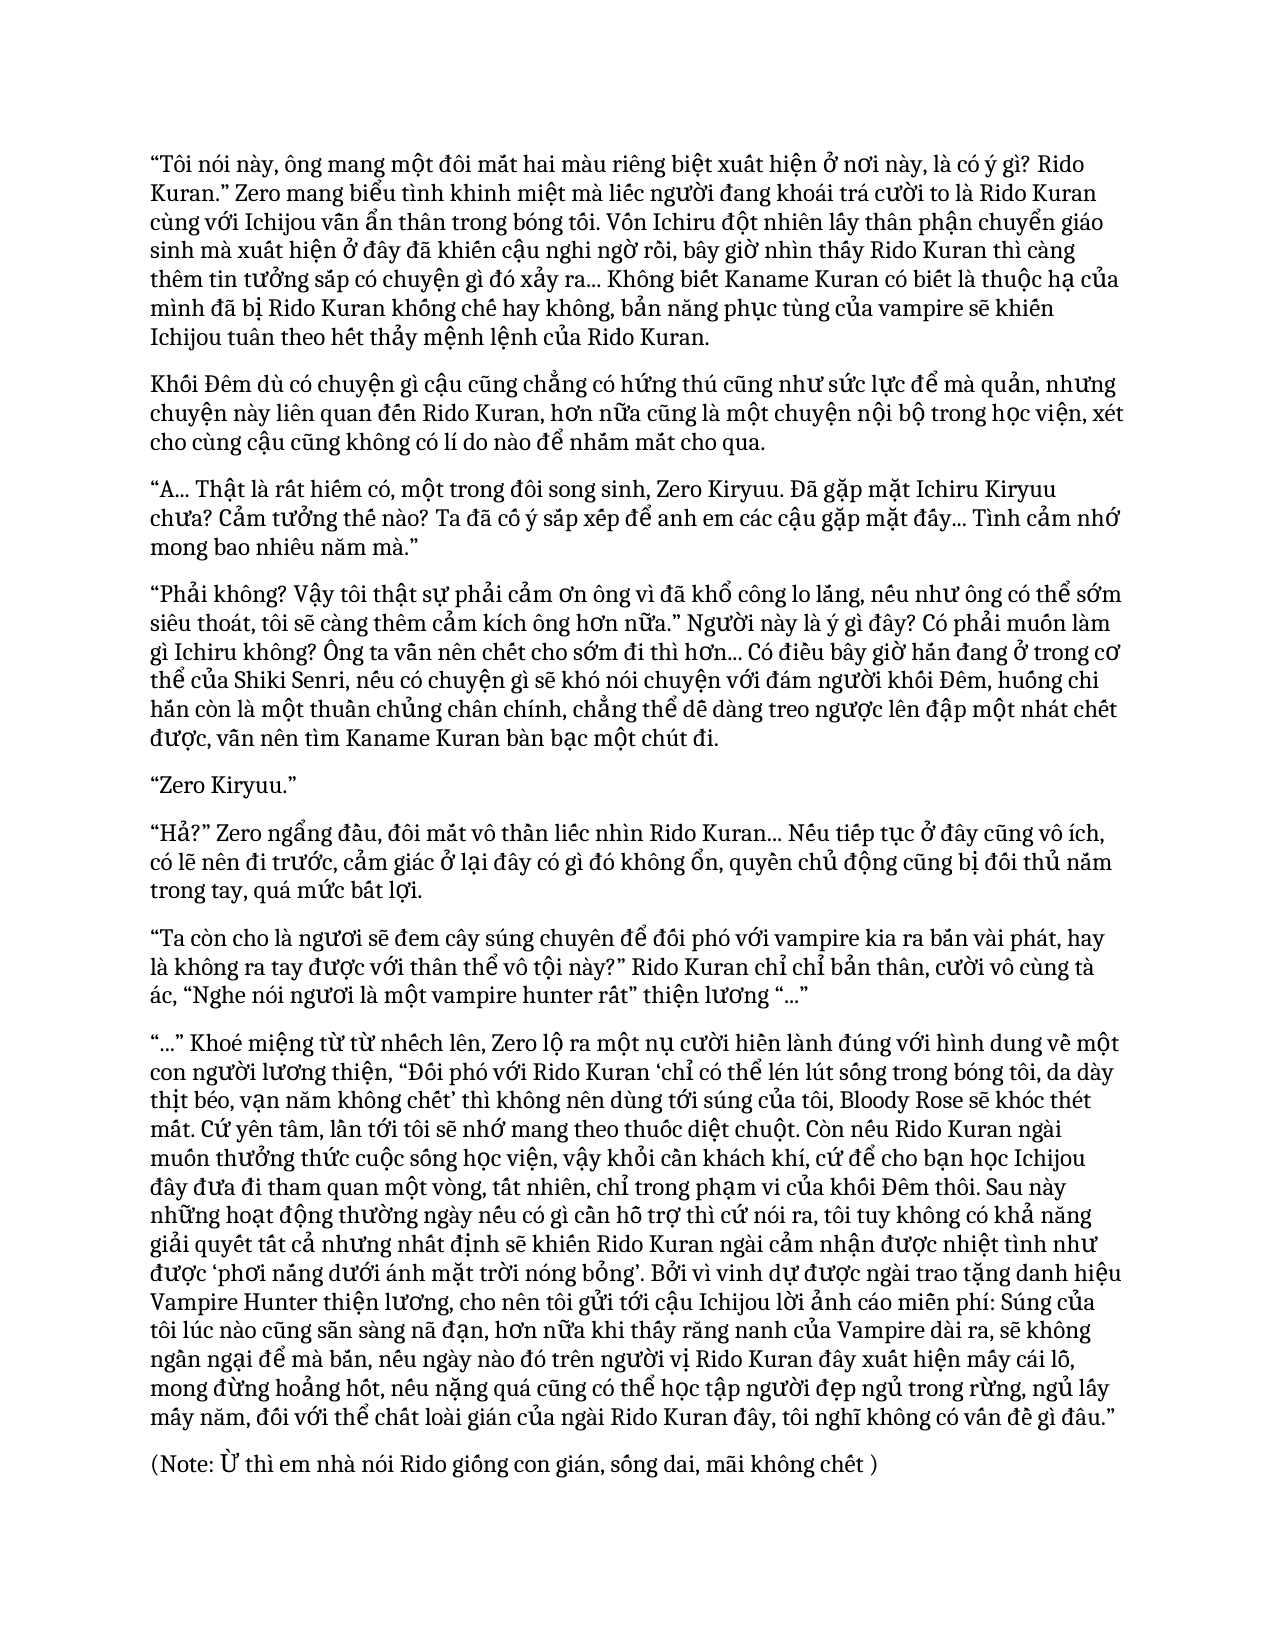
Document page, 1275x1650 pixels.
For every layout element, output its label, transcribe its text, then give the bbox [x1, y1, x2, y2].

text “Hả?” Zero ngẩng đầu, đôi mắt vô thần liếc nhìn Rido Kuran... Nếu tiếp tục ở đây cũng vô ích, có lẽ nên đi trước, cảm giác ở lại đây có gì đó không ổn, quyền chủ động cũng bị đối thủ nắm trong tay, quá mức bất lợi. [150, 819, 1125, 905]
text “Tôi nói này, ông mang một đôi mắt hai màu riêng biệt xuất hiện ở nơi này, là có ý gì? Rido Kuran.” Zero mang biểu tình khinh miệt mà liếc người đang khoái trá cười to là Rido Kuran cùng với Ichijou vẫn ẩn thân trong bóng tối. Vốn Ichiru đột nhiên lấy thân phận chuyển giáo sinh mà xuất hiện ở đây đã khiến cậu nghi ngờ rồi, bây giờ nhìn thấy Rido Kuran thì càng thêm tin tưởng sắp có chuyện gì đó xảy ra... Không biết Kaname Kuran có biết là thuộc hạ của mình đã bị Rido Kuran khống chế hay không, bản năng phục tùng của vampire sẽ khiến Ichijou tuân theo hết thảy mệnh lệnh của Rido Kuran. [150, 150, 1125, 351]
text “Ta còn cho là ngươi sẽ đem cây súng chuyên để đối phó với vampire kia ra bắn vài phát, hay là không ra tay được với thân thể vô tội này?” Rido Kuran chỉ chỉ bản thân, cười vô cùng tà ác, “Nghe nói ngươi là một vampire hunter rất” thiện lương “...” [150, 924, 1125, 1010]
text “Zero Kiryuu.” [150, 771, 1125, 800]
text “...” Khoé miệng từ từ nhếch lên, Zero lộ ra một nụ cười hiền lành đúng với hình dung về một con người lương thiện, “Đối phó với Rido Kuran ‘chỉ có thể lén lút sống trong bóng tôi, da dày thịt béo, vạn năm không chết’ thì không nên dùng tới súng của tôi, Bloody Rose sẽ khóc thét mất. Cứ yên tâm, lần tới tôi sẽ nhớ mang theo thuốc diệt chuột. Còn nếu Rido Kuran ngài muốn thưởng thức cuộc sống học viện, vậy khỏi cần khách khí, cứ để cho bạn học Ichijou đây đưa đi tham quan một vòng, tất nhiên, chỉ trong phạm vi của khối Đêm thôi. Sau này những hoạt động thường ngày nếu có gì cần hỗ trợ thì cứ nói ra, tôi tuy không có khả năng giải quyết tất cả nhưng nhất định sẽ khiến Rido Kuran ngài cảm nhận được nhiệt tình như được ‘phơi nắng dưới ánh mặt trời nóng bỏng’. Bởi vì vinh dự được ngài trao tặng danh hiệu Vampire Hunter thiện lương, cho nên tôi gửi tới cậu Ichijou lời ảnh cáo miễn phí: Súng của tôi lúc nào cũng sẵn sàng nã đạn, hơn nữa khi thấy răng nanh của Vampire dài ra, sẽ không ngần ngại để mà bắn, nếu ngày nào đó trên người vị Rido Kuran đây xuất hiện mấy cái lỗ, mong đừng hoảng hốt, nếu nặng quá cũng có thể học tập người đẹp ngủ trong rừng, ngủ lấy mấy năm, đối với thể chất loài gián của ngài Rido Kuran đây, tôi nghĩ không có vấn đề gì đâu.” [150, 1029, 1125, 1431]
text “A... Thật là rất hiếm có, một trong đôi song sinh, Zero Kiryuu. Đã gặp mặt Ichiru Kiryuu chưa? Cảm tưởng thế nào? Ta đã cố ý sắp xếp để anh em các cậu gặp mặt đấy... Tình cảm nhớ mong bao nhiêu năm mà.” [150, 475, 1125, 561]
text (Note: Ừ thì em nhà nói Rido giống con gián, sống dai, mãi không chết ) [150, 1450, 1125, 1479]
text “Phải không? Vậy tôi thật sự phải cảm ơn ông vì đã khổ công lo lắng, nếu như ông có thể sớm siêu thoát, tôi sẽ càng thêm cảm kích ông hơn nữa.” Người này là ý gì đây? Có phải muốn làm gì Ichiru không? Ông ta vẫn nên chết cho sớm đi thì hơn... Có điều bây giờ hắn đang ở trong cơ thể của Shiki Senri, nếu có chuyện gì sẽ khó nói chuyện với đám người khối Đêm, huống chi hắn còn là một thuần chủng chân chính, chẳng thể dễ dàng treo ngược lên đập một nhát chết được, vẫn nên tìm Kaname Kuran bàn bạc một chút đi. [150, 580, 1125, 752]
text Khối Đêm dù có chuyện gì cậu cũng chẳng có hứng thú cũng như sức lực để mà quản, nhưng chuyện này liên quan đến Rido Kuran, hơn nữa cũng là một chuyện nội bộ trong học viện, xét cho cùng cậu cũng không có lí do nào để nhắm mắt cho qua. [150, 370, 1125, 456]
